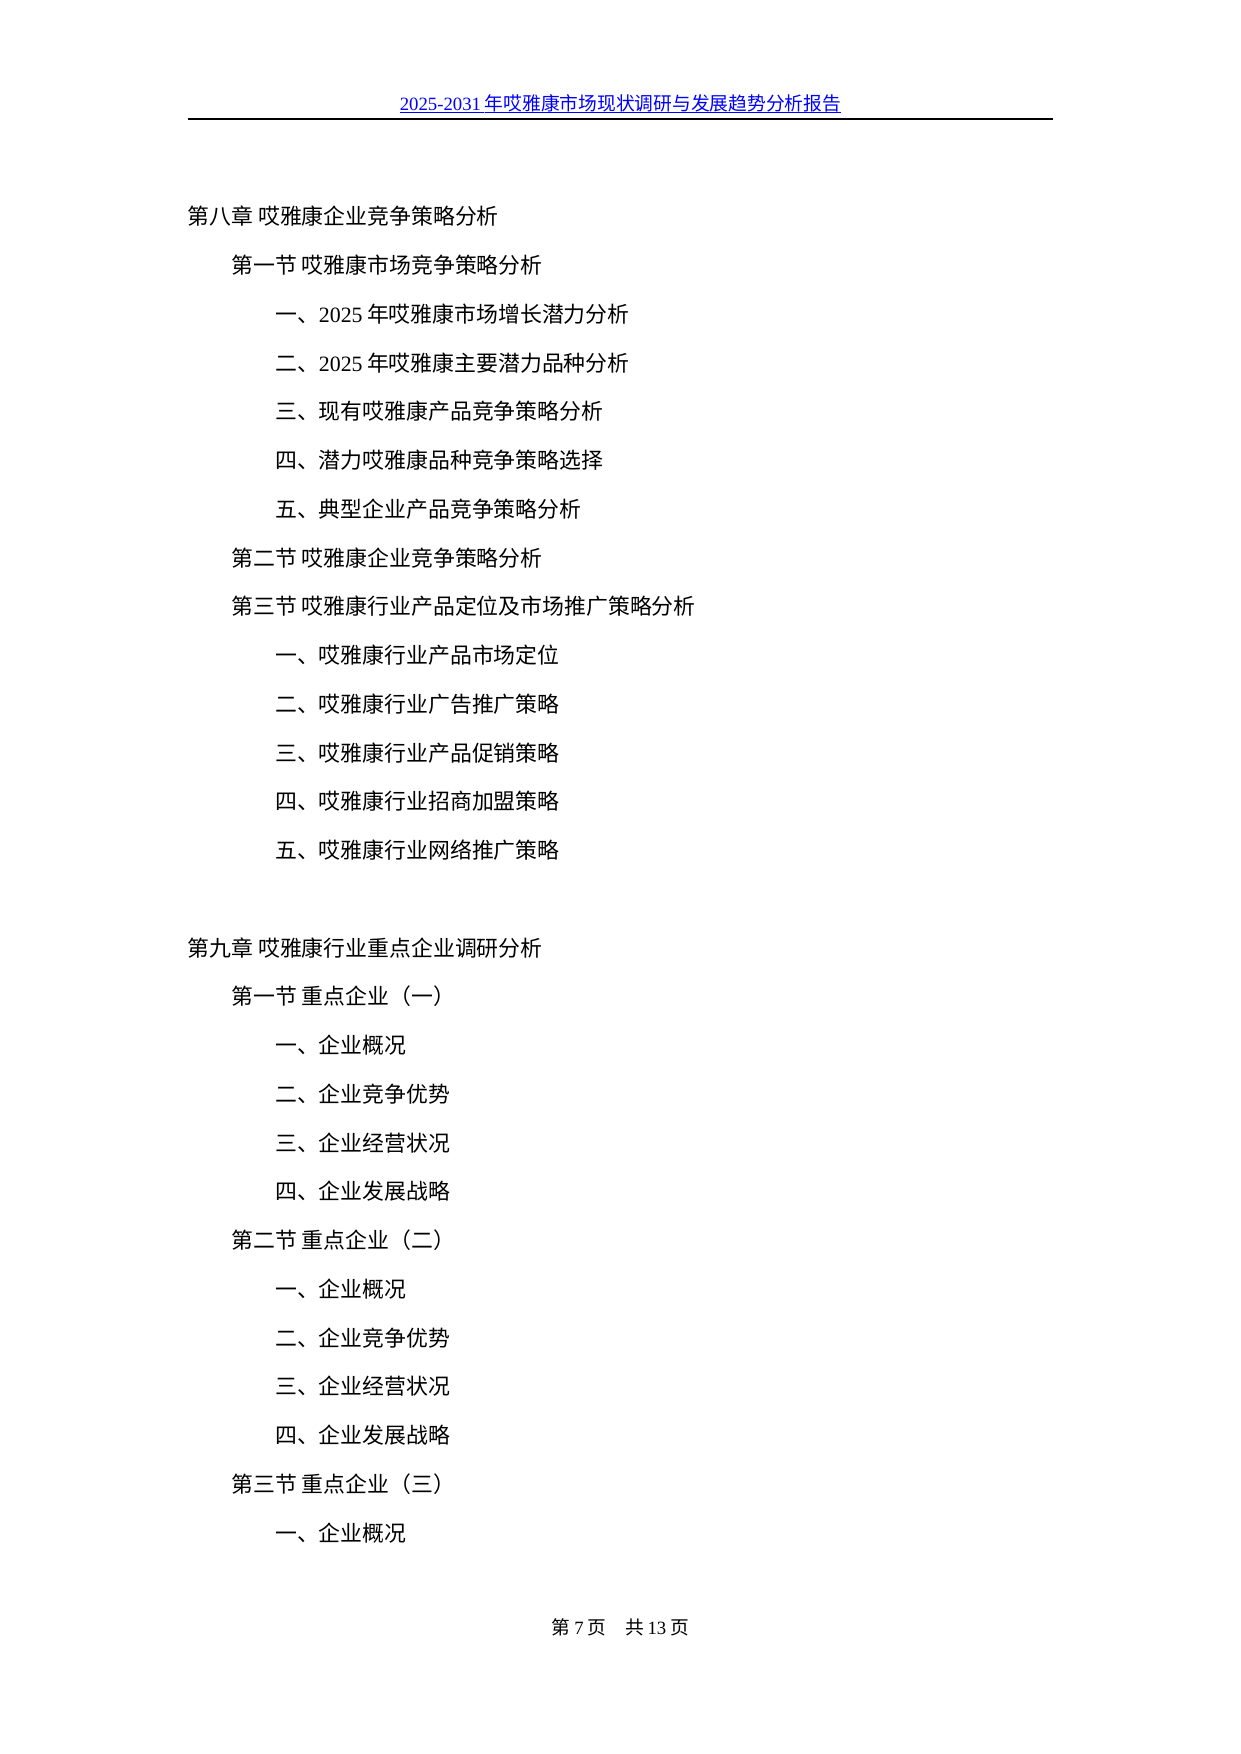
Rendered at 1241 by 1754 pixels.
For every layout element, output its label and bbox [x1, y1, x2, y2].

text [187, 150, 1053, 1548]
